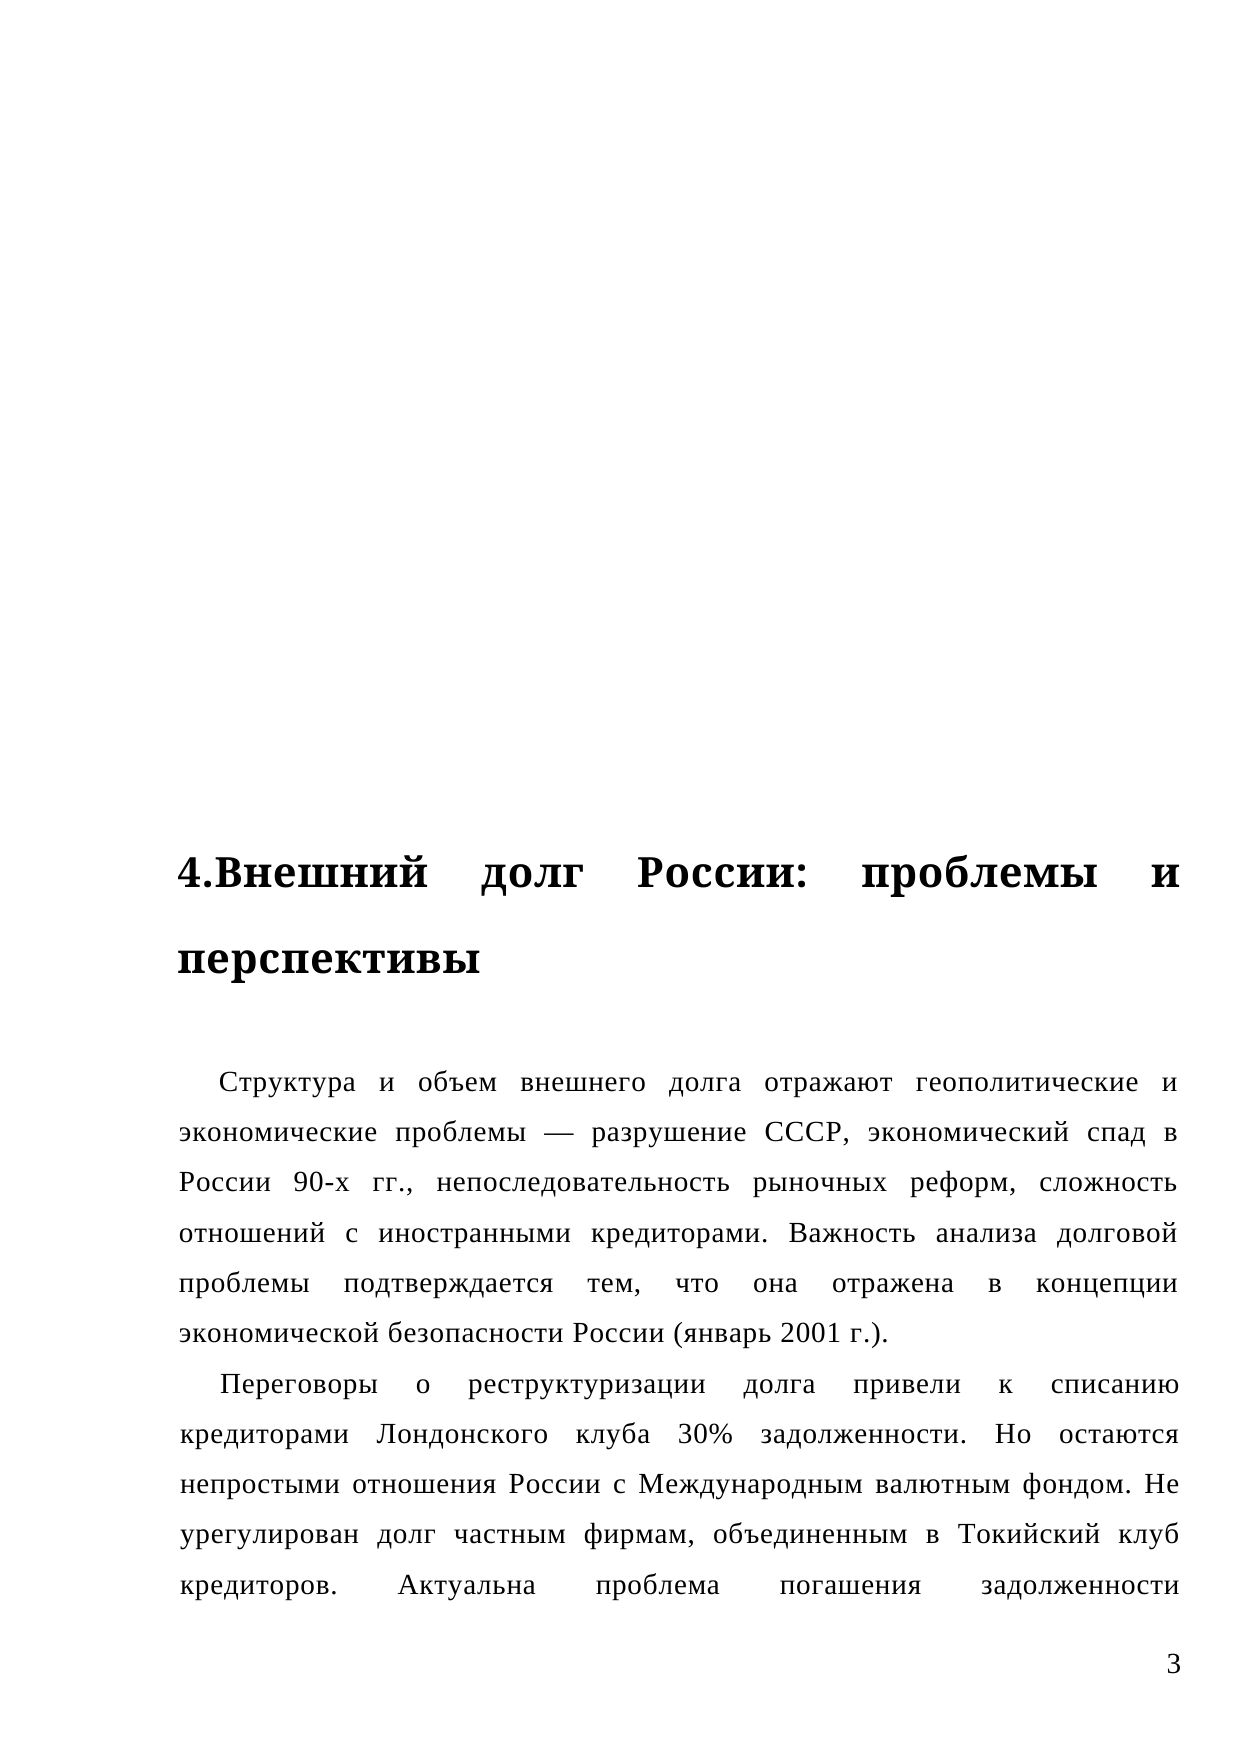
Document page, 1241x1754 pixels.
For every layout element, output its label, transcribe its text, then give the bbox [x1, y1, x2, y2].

text Структура и объем внешнего долга отражают геополитические и экономические проблемы — разрушение СССР, экономический спад в России 90-х гг., непоследовательность рыночных реформ, сложность отношений с иностранными кредиторами. Важность анализа долговой проблемы подтверждается тем, что она отражена в концепции экономической безопасности России (январь 2001 г.). [179, 1064, 1179, 1349]
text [180, 1366, 1181, 1601]
subtitle 4.Внешний долг России: проблемы и перспективы [177, 843, 1181, 985]
